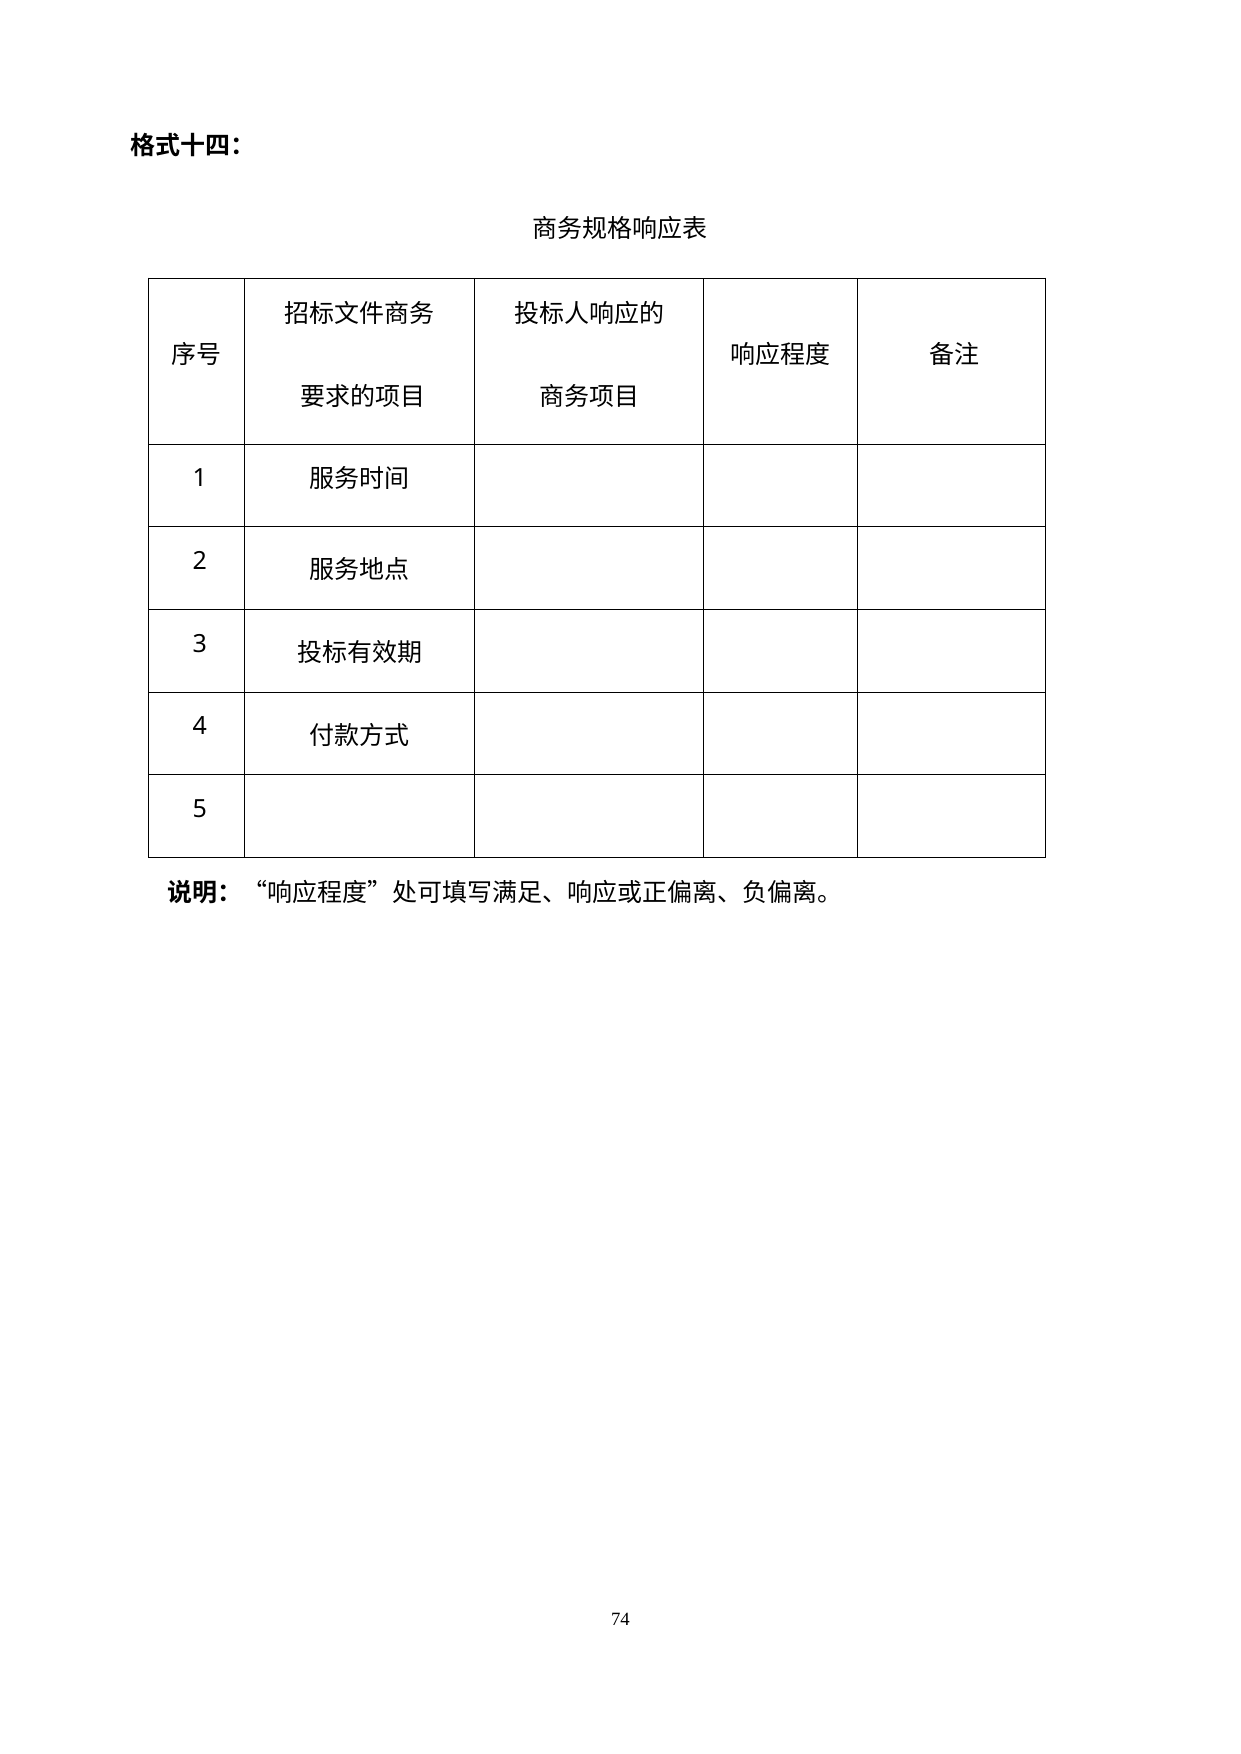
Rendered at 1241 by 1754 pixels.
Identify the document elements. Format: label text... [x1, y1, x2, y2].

table_cell [475, 610, 703, 692]
table_cell [475, 693, 703, 774]
table_cell [858, 445, 1045, 526]
table_cell 5 [149, 775, 244, 857]
table_cell [858, 693, 1045, 774]
table_cell [704, 527, 857, 609]
table_cell [704, 693, 857, 774]
table_header 序号 [149, 279, 244, 443]
table_cell [858, 775, 1045, 857]
text 说明：“响应程度”处可填写满足、响应或正偏离、负偏离。 [130, 858, 1104, 923]
table_cell 服务时间 [245, 445, 474, 526]
table_cell [858, 610, 1045, 692]
table_header 招标文件商务 要求的项目 [245, 279, 474, 443]
table_cell [245, 775, 474, 857]
table_cell 投标有效期 [245, 610, 474, 692]
table_cell [704, 775, 857, 857]
text 格式十四： [130, 111, 1110, 176]
table_header 投标人响应的 商务项目 [475, 279, 703, 443]
table_header 备注 [858, 279, 1045, 443]
table_cell 2 [149, 527, 244, 609]
table_cell 服务地点 [245, 527, 474, 609]
table_cell [475, 445, 703, 526]
table_cell 1 [149, 445, 244, 526]
table_cell [475, 527, 703, 609]
table_cell 4 [149, 693, 244, 774]
table_cell 3 [149, 610, 244, 692]
table_header 响应程度 [704, 279, 857, 443]
table_cell 付款方式 [245, 693, 474, 774]
table_cell [704, 610, 857, 692]
text 商务规格响应表 [130, 194, 1110, 259]
table_cell [475, 775, 703, 857]
table_cell [858, 527, 1045, 609]
table_cell [704, 445, 857, 526]
